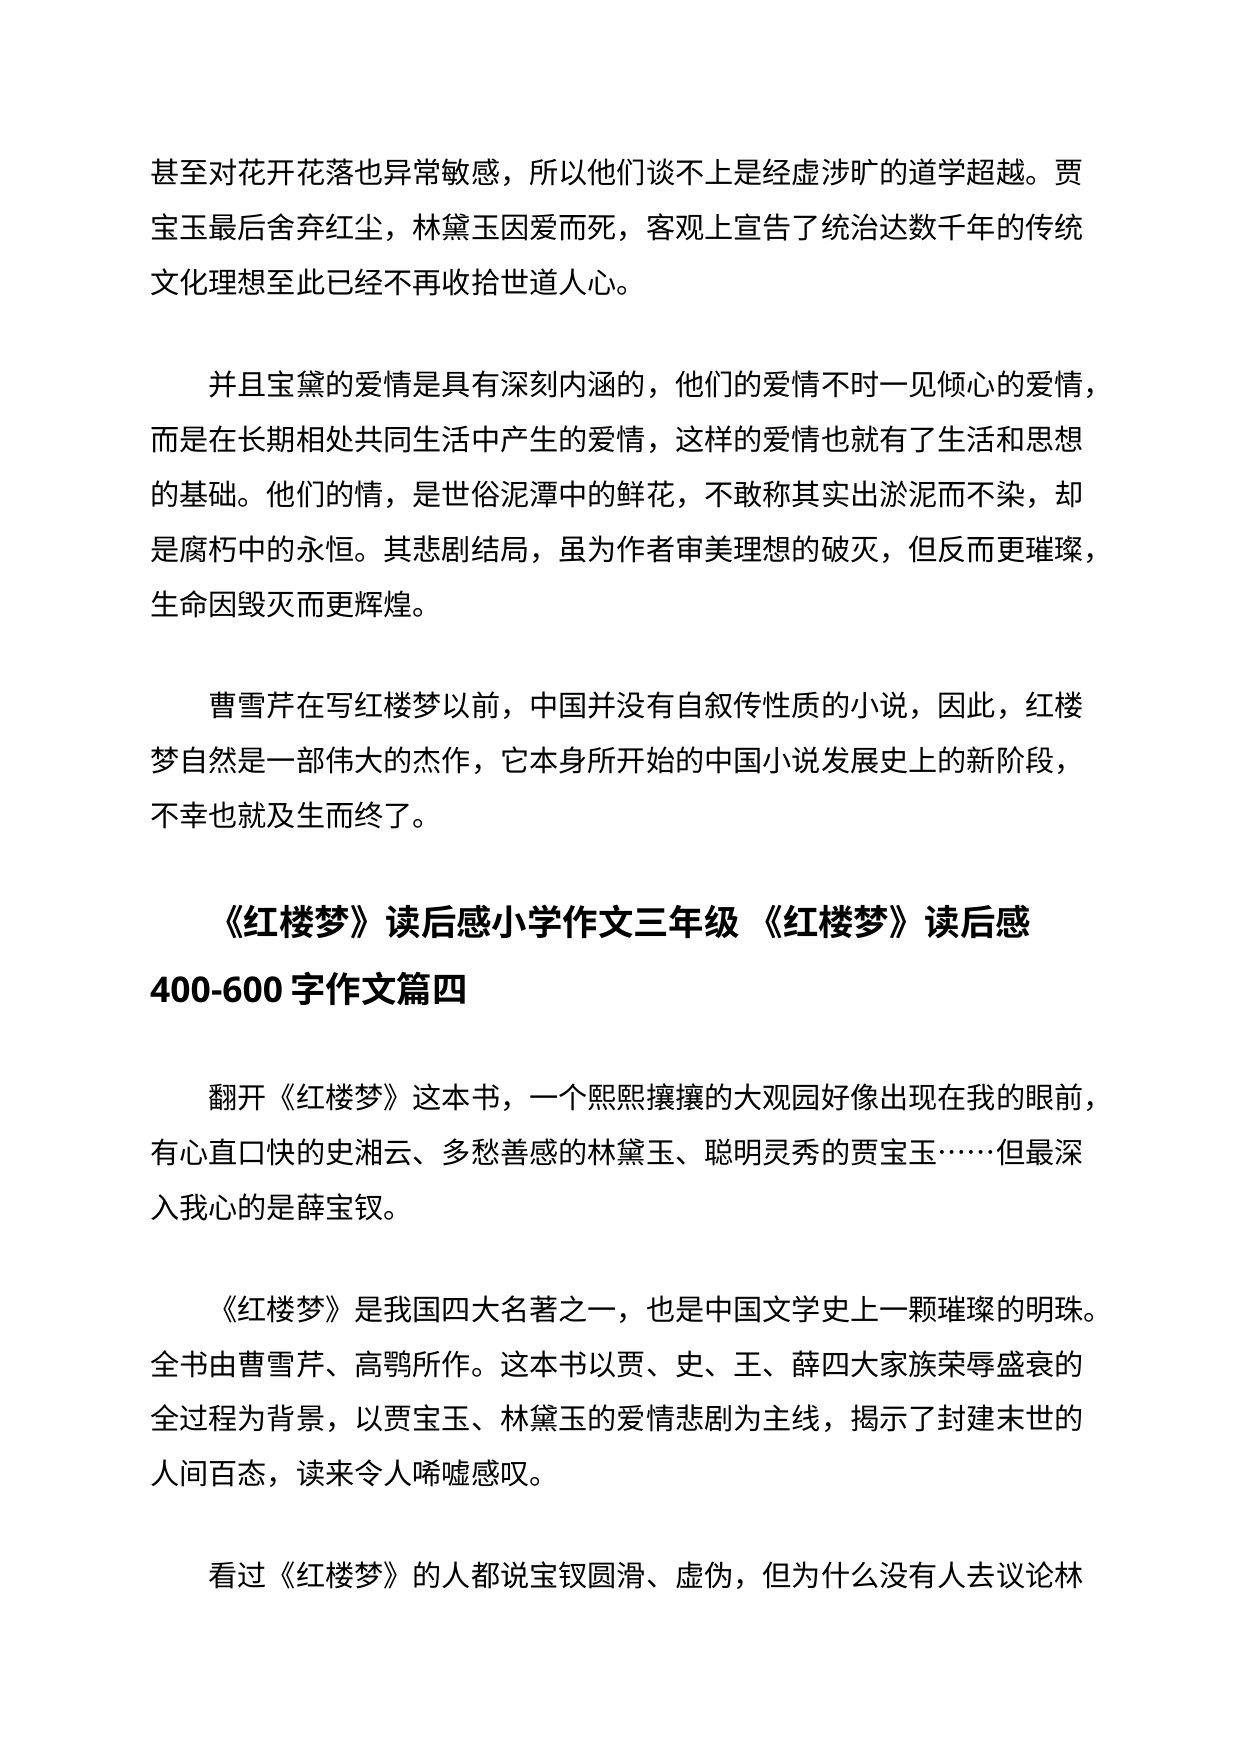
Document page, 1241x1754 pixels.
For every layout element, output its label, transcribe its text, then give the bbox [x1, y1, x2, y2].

text 《红楼梦》是我国四大名著之一，也是中国文学史上一颗璀璨的明珠。全书由曹雪芹、高鹗所作。这本书以贾、史、王、薛四大家族荣辱盛衰的全过程为背景，以贾宝玉、林黛玉的爱情悲剧为主线，揭示了封建末世的人间百态，读来令人唏嘘感叹。 [150, 1286, 1090, 1493]
text 并且宝黛的爱情是具有深刻内涵的，他们的爱情不时一见倾心的爱情，而是在长期相处共同生活中产生的爱情，这样的爱情也就有了生活和思想的基础。他们的情，是世俗泥潭中的鲜花，不敢称其实出淤泥而不染，却是腐朽中的永恒。其悲剧结局，虽为作者审美理想的破灭，但反而更璀璨，生命因毁灭而更辉煌。 [150, 362, 1090, 623]
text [150, 1553, 1090, 1595]
text 《红楼梦》读后感小学作文三年级 《红楼梦》读后感400-600字作文篇四 [150, 894, 1090, 1012]
text 曹雪芹在写红楼梦以前，中国并没有自叙传性质的小说，因此，红楼梦自然是一部伟大的杰作，它本身所开始的中国小说发展史上的新阶段，不幸也就及生而终了。 [150, 683, 1090, 835]
text 翻开《红楼梦》这本书，一个熙熙攘攘的大观园好像出现在我的眼前，有心直口快的史湘云、多愁善感的林黛玉、聪明灵秀的贾宝玉……但最深入我心的是薛宝钗。 [150, 1074, 1090, 1227]
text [150, 150, 1090, 302]
